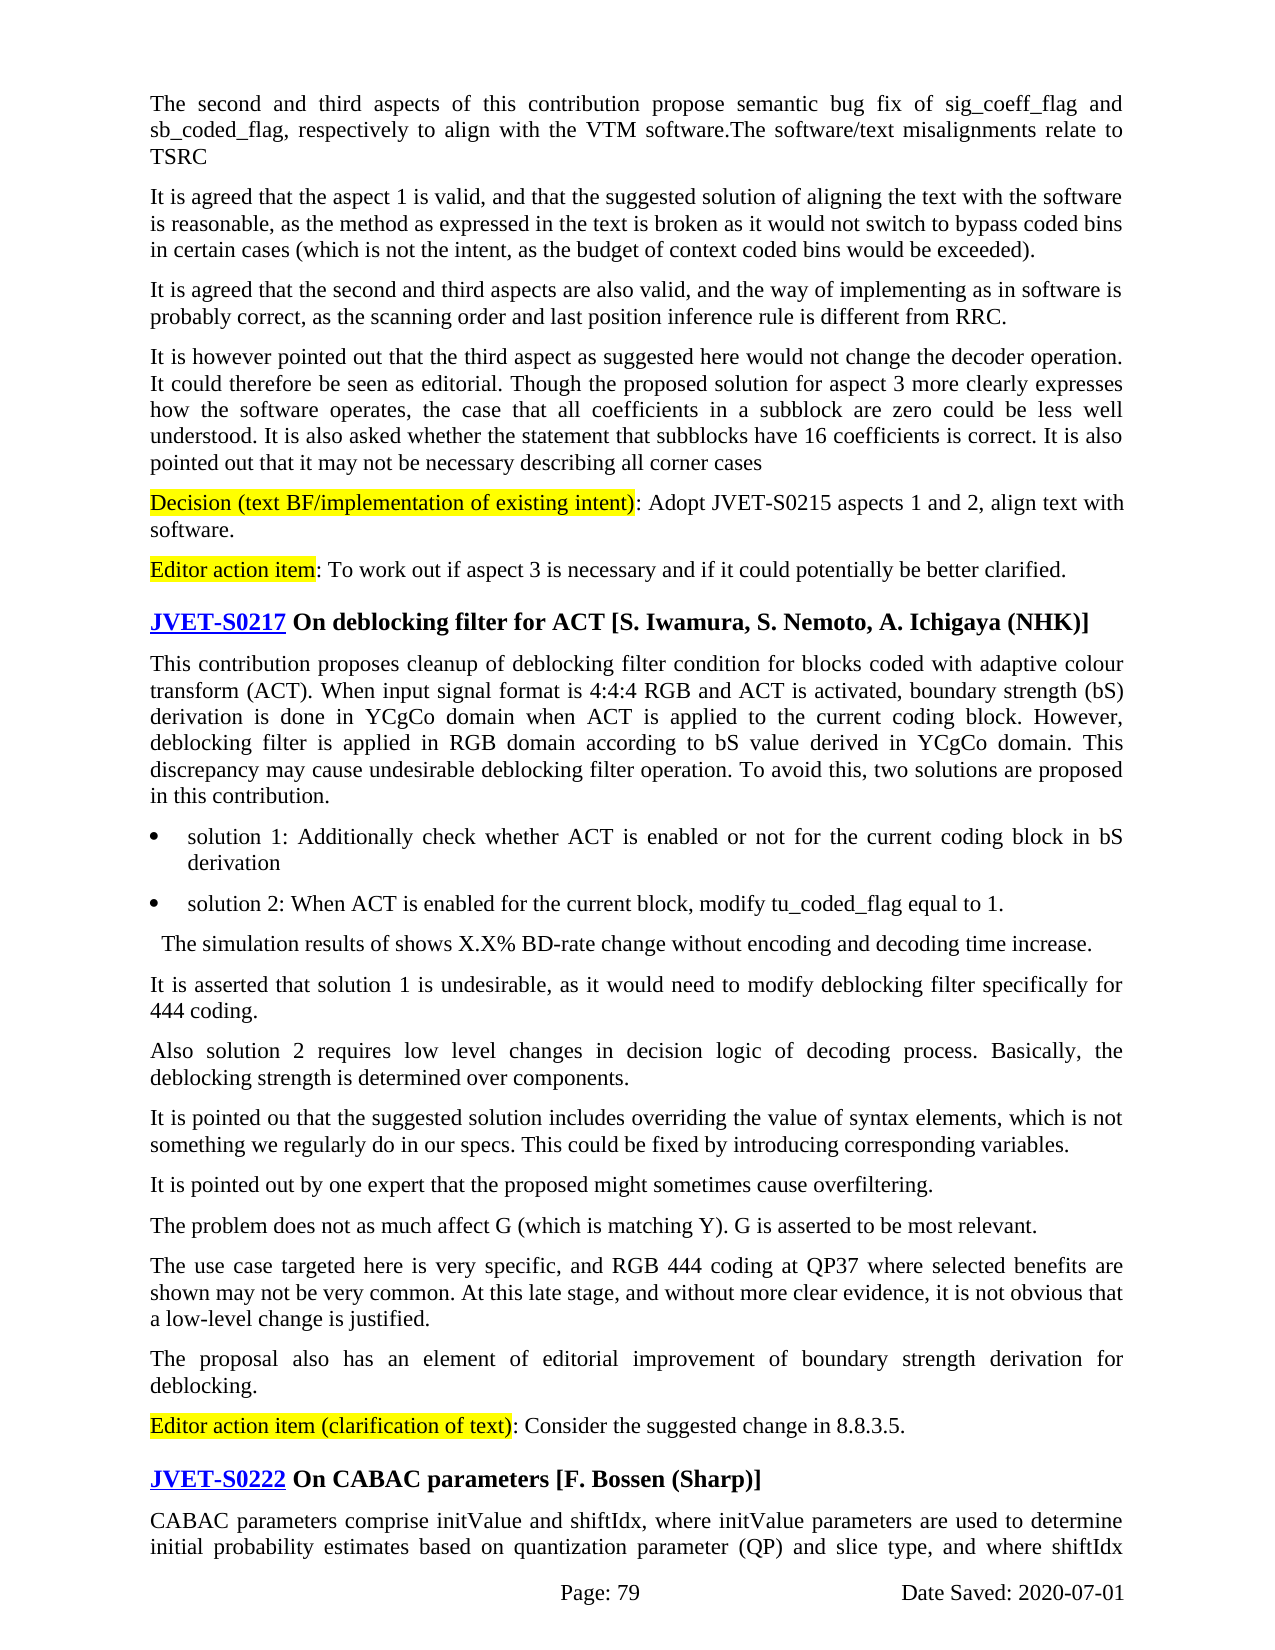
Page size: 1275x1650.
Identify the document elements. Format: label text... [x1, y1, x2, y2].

text It is agreed that the aspect 1 is valid, and that the suggested solution of aligning the text with the software is reasonable, as the method as expressed in the text is broken as it would not switch to bypass coded bins in certain cases (which is not the intent, as the budget of context coded bins would be exceeded). [150, 183, 1125, 262]
text The simulation results of shows X.X% BD-rate change without encoding and decoding time increase. [161, 930, 1125, 956]
subtitle JVET-S0217 On deblocking filter for ACT [S. Iwamura, S. Nemoto, A. Ichigaya (NHK)] [150, 607, 1125, 636]
subtitle JVET-S0222 On CABAC parameters [F. Bossen (Sharp)] [150, 1464, 1125, 1492]
text Editor action item (clarification of text): Consider the suggested change in 8.8.3.5. [150, 1412, 1125, 1439]
text Editor action item: To work out if aspect 3 is necessary and if it could potentially be better clarified. [316, 556, 1125, 582]
list solution 1: Additionally check whether ACT is enabled or not for the current coding block in bS derivation [150, 823, 1125, 875]
text The proposal also has an element of editorial improvement of boundary strength derivation for deblocking. [150, 1346, 1125, 1398]
list solution 2: When ACT is enabled for the current block, modify tu_coded_flag equal to 1. [150, 889, 1125, 916]
text The problem does not as much affect G (which is matching Y). G is asserted to be most relevant. [150, 1212, 1125, 1238]
text It is however pointed out that the third aspect as suggested here would not change the decoder operation. It could therefore be seen as editorial. Though the proposed solution for aspect 3 more clearly expresses how the software operates, the case that all coefficients in a subblock are zero could be less well understood. It is also asked whether the statement that subblocks have 16 coefficients is correct. It is also pointed out that it may not be necessary describing all corner cases [150, 343, 1125, 475]
text It is asserted that solution 1 is undesirable, as it would need to modify deblocking filter specifically for 444 coding. [150, 971, 1125, 1023]
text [150, 1507, 1125, 1559]
text Also solution 2 requires low level changes in decision logic of decoding process. Basically, the deblocking strength is determined over components. [150, 1037, 1125, 1090]
text It is pointed ou that the suggested solution includes overriding the value of syntax elements, which is not something we regularly do in our specs. This could be fixed by introducing corresponding variables. [150, 1104, 1125, 1157]
text This contribution proposes cleanup of deblocking filter condition for blocks coded with adaptive colour transform (ACT). When input signal format is 4:4:4 RGB and ACT is activated, boundary strength (bS) derivation is done in YCgCo domain when ACT is applied to the current coding block. However, deblocking filter is applied in RGB domain according to bS value derived in YCgCo domain. This discrepancy may cause undesirable deblocking filter operation. To avoid this, two solutions are proposed in this contribution. [150, 650, 1125, 808]
text The second and third aspects of this contribution propose semantic bug fix of sig_coeff_flag and sb_coded_flag, respectively to align with the VTM software.The software/text misalignments relate to TSRC [150, 90, 1125, 169]
text Decision (text BF/implementation of existing intent): Adopt JVET-S0215 aspects 1 and 2, align text with software. [150, 489, 1125, 542]
text It is pointed out by one expert that the proposed might sometimes cause overfiltering. [150, 1171, 1125, 1198]
text It is agreed that the second and third aspects are also valid, and the way of implementing as in software is probably correct, as the scanning order and last position inference rule is different from RRC. [150, 276, 1125, 329]
text The use case targeted here is very specific, and RGB 444 coding at QP37 where selected benefits are shown may not be very common. At this late stage, and without more clear evidence, it is not obvious that a low-level change is justified. [150, 1252, 1125, 1331]
